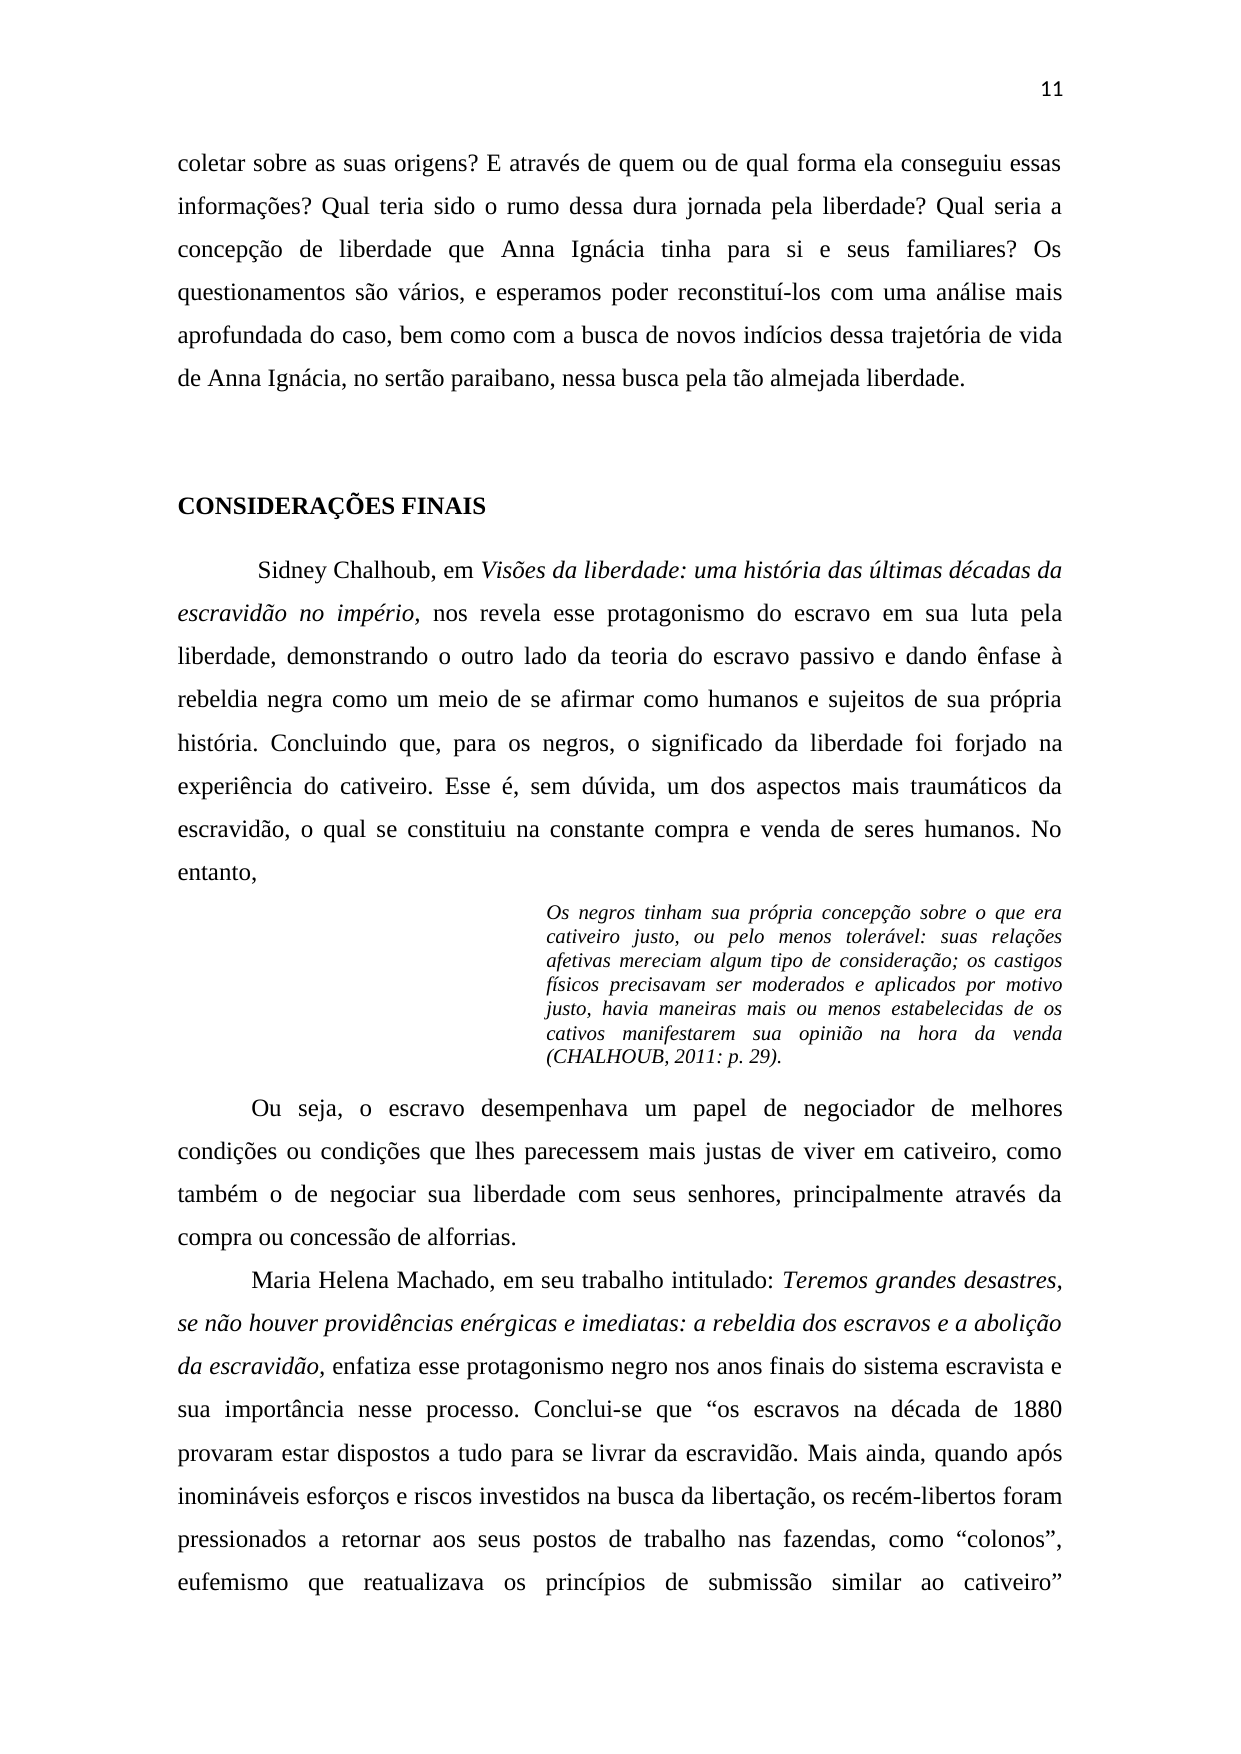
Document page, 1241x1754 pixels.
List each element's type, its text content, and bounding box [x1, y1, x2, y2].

text Ou seja, o escravo desempenhava um papel de negociador de melhores condições ou condições que lhes parecessem mais justas de viver em cativeiro, como também o de negociar sua liberdade com seus senhores, principalmente através da compra ou concessão de alforrias. [177, 1093, 1063, 1251]
text CONSIDERAÇÕES FINAIS [177, 491, 1063, 520]
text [177, 148, 1063, 392]
text Sidney Chalhoub, em Visões da liberdade: uma história das últimas décadas da escravidão no império, nos revela esse protagonismo do escravo em sua luta pela liberdade, demonstrando o outro lado da teoria do escravo passivo e dando ênfase à rebeldia negra como um meio de se afirmar como humanos e sujeitos de sua própria história. Concluindo que, para os negros, o significado da liberdade foi forjado na experiência do cativeiro. Esse é, sem dúvida, um dos aspectos mais traumáticos da escravidão, o qual se constituiu na constante compra e venda de seres humanos. No entanto, [177, 555, 1063, 886]
text Os negros tinham sua própria concepção sobre o que era cativeiro justo, ou pelo menos tolerável: suas relações afetivas mereciam algum tipo de consideração; os castigos físicos precisavam ser moderados e aplicados por motivo justo, havia maneiras mais ou menos estabelecidas de os cativos manifestarem sua opinião na hora da venda (CHALHOUB, 2011: p. 29). [546, 900, 1063, 1068]
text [177, 1265, 1063, 1596]
